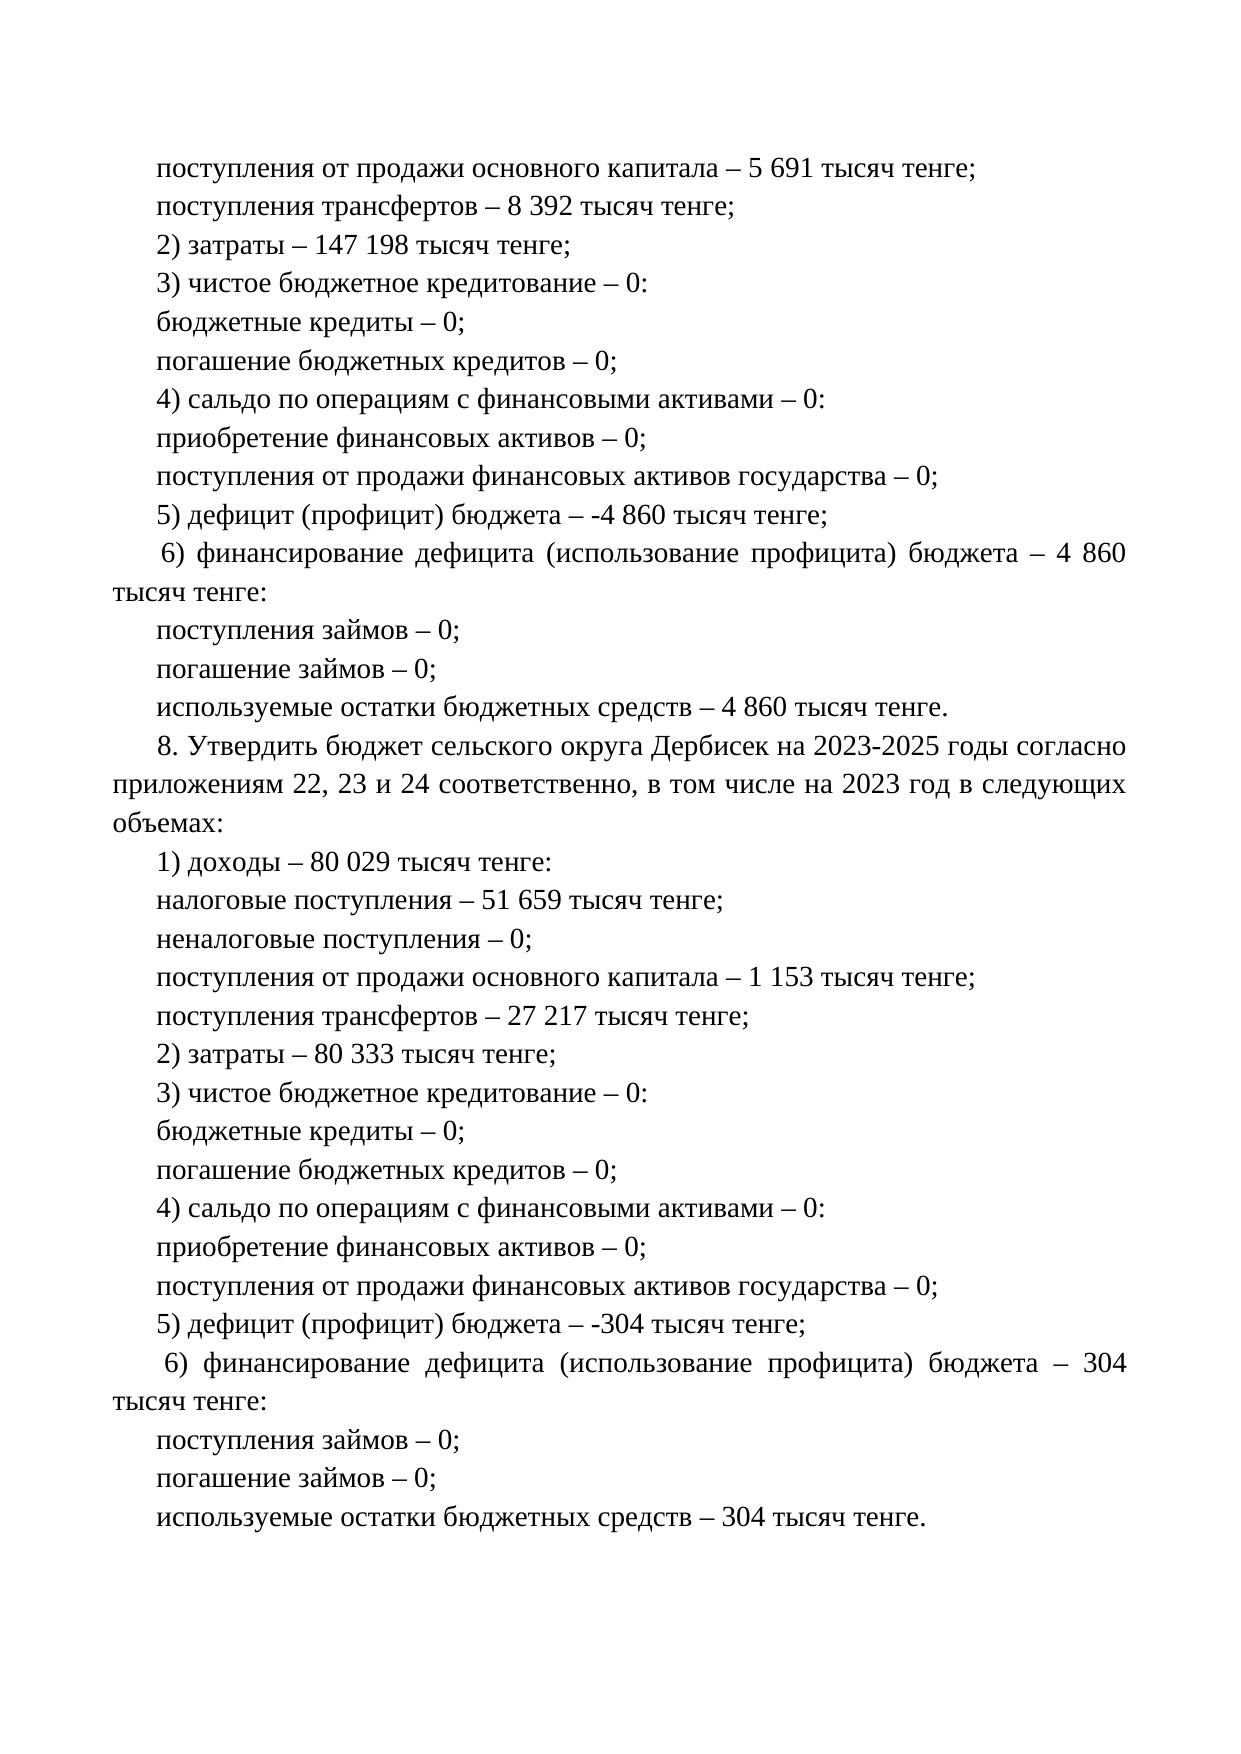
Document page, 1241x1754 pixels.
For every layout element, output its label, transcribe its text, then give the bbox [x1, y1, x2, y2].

text 1) доходы – 80 029 тысяч тенге: [112, 844, 1128, 877]
text погашение бюджетных кредитов – 0; [112, 343, 1128, 376]
text поступления займов – 0; [112, 612, 1128, 646]
text бюджетные кредиты – 0; [112, 1113, 1128, 1147]
text поступления займов – 0; [112, 1422, 1128, 1455]
text 2) затраты – 147 198 тысяч тенге; [112, 227, 1128, 261]
text приобретение финансовых активов – 0; [112, 1229, 1128, 1263]
text 5) дефицит (профицит) бюджета – -4 860 тысяч тенге; [112, 497, 1128, 530]
text неналоговые поступления – 0; [112, 921, 1128, 954]
text 3) чистое бюджетное кредитование – 0: [112, 266, 1128, 299]
text поступления от продажи основного капитала – 5 691 тысяч тенге; [112, 150, 1128, 183]
text поступления трансфертов – 8 392 тысяч тенге; [112, 188, 1128, 222]
text приобретение финансовых активов – 0; [112, 420, 1128, 453]
text поступления от продажи финансовых активов государства – 0; [112, 458, 1128, 492]
text используемые остатки бюджетных средств – 4 860 тысяч тенге. [112, 689, 1128, 723]
text 3) чистое бюджетное кредитование – 0: [112, 1075, 1128, 1108]
text поступления от продажи основного капитала – 1 153 тысяч тенге; [112, 959, 1128, 993]
text 8. Утвердить бюджет сельского округа Дербисек на 2023-2025 годы согласно приложениям 22, 23 и 24 соответственно, в том числе на 2023 год в следующих объемах: [112, 728, 1128, 839]
text налоговые поступления – 51 659 тысяч тенге; [112, 882, 1128, 916]
text 5) дефицит (профицит) бюджета – -304 тысяч тенге; [112, 1306, 1128, 1340]
text 6) финансирование дефицита (использование профицита) бюджета – 304 тысяч тенге: [112, 1345, 1128, 1417]
text поступления трансфертов – 27 217 тысяч тенге; [112, 998, 1128, 1031]
text 2) затраты – 80 333 тысяч тенге; [112, 1036, 1128, 1070]
text 6) финансирование дефицита (использование профицита) бюджета – 4 860 тысяч тенге: [112, 535, 1128, 607]
text бюджетные кредиты – 0; [112, 304, 1128, 338]
text погашение займов – 0; [112, 1460, 1128, 1494]
text используемые остатки бюджетных средств – 304 тысяч тенге. [112, 1499, 1128, 1532]
text 4) сальдо по операциям с финансовыми активами – 0: [112, 381, 1128, 415]
text погашение займов – 0; [112, 651, 1128, 684]
text погашение бюджетных кредитов – 0; [112, 1152, 1128, 1186]
text 4) сальдо по операциям с финансовыми активами – 0: [112, 1191, 1128, 1224]
text поступления от продажи финансовых активов государства – 0; [112, 1268, 1128, 1301]
